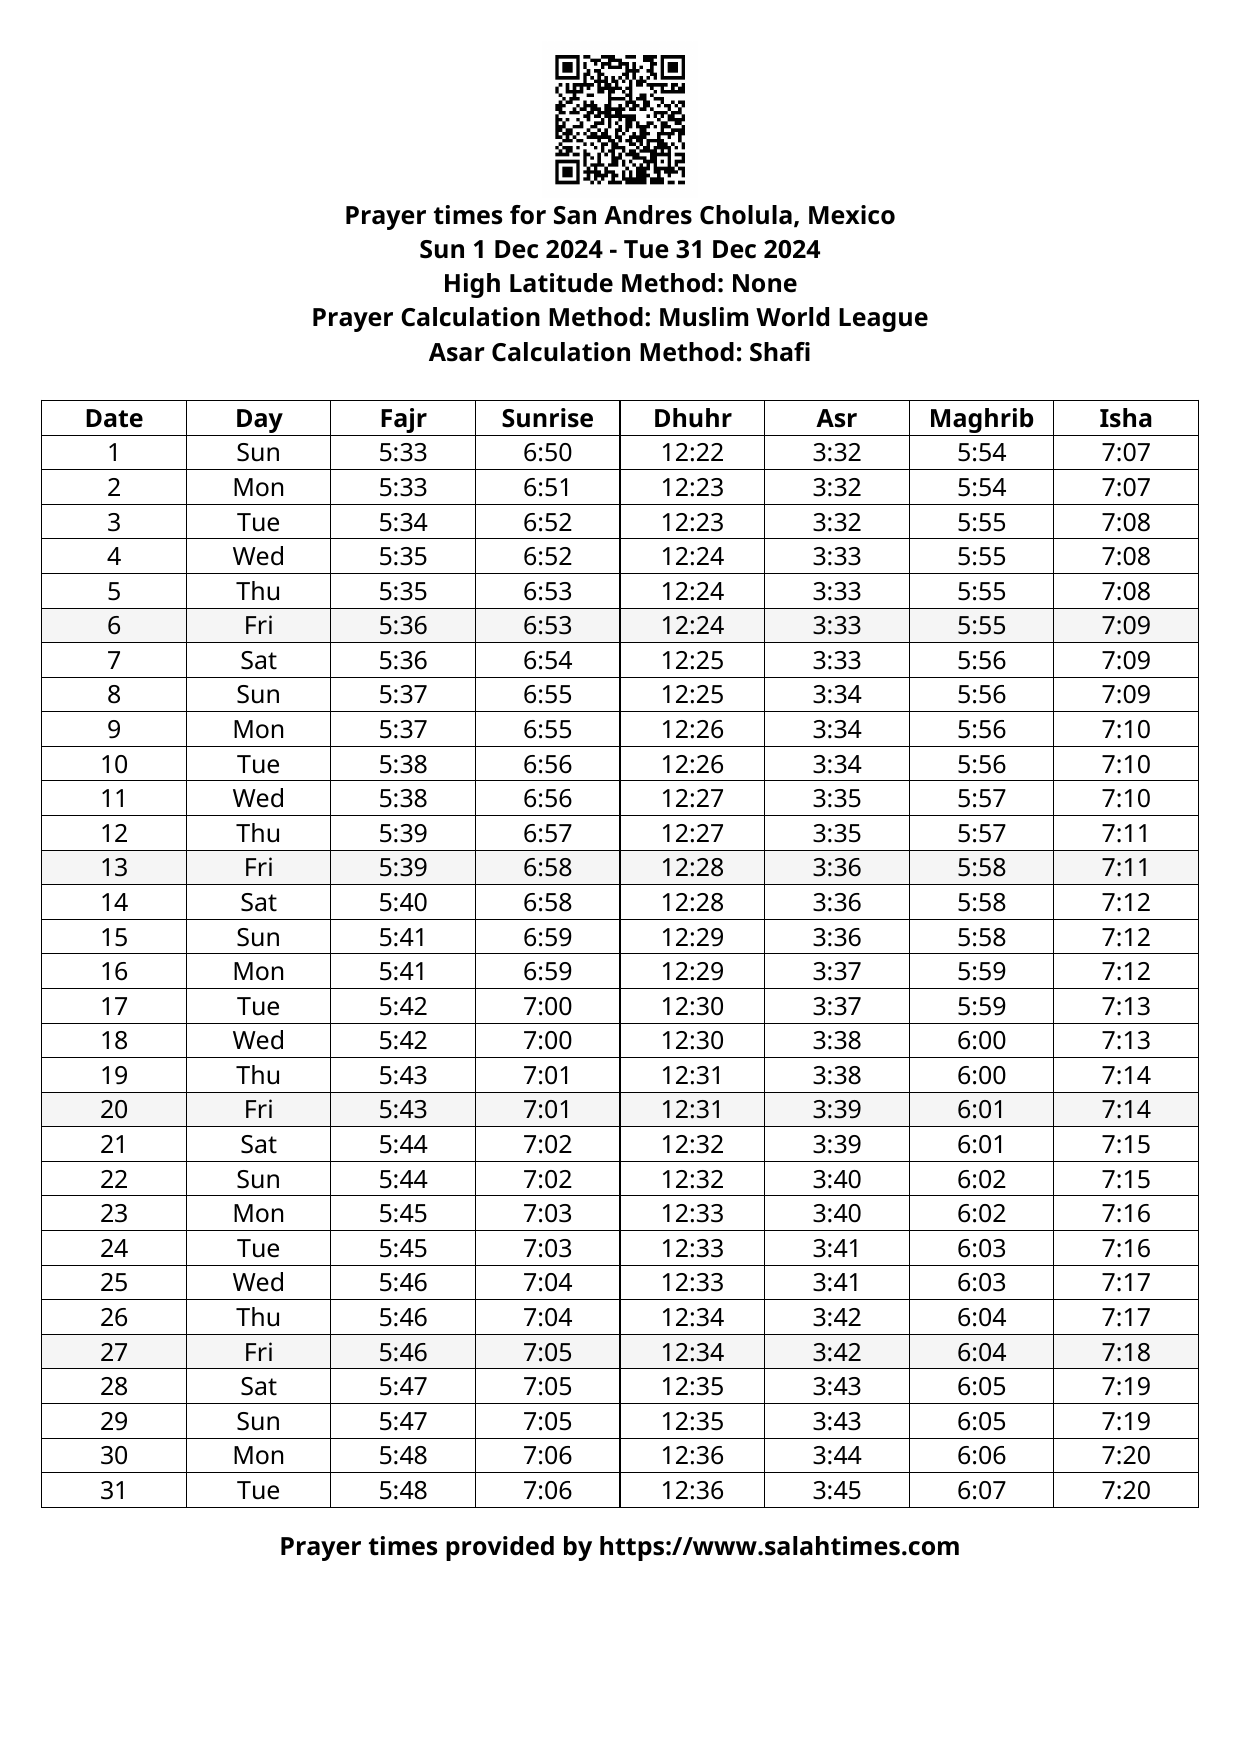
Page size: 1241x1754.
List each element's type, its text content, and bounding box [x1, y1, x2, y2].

table_cell Thu [187, 816, 330, 849]
table_cell 6:05 [910, 1404, 1053, 1437]
table_cell 12:24 [621, 574, 764, 607]
table_cell 6:00 [910, 1024, 1053, 1057]
table_cell 6:54 [476, 643, 619, 677]
table_cell 14 [42, 885, 186, 919]
table_cell 3:40 [765, 1196, 909, 1230]
text Prayer Calculation Method: Muslim World League [42, 300, 1198, 334]
table_cell 7:10 [1054, 712, 1198, 746]
table_cell 30 [42, 1439, 186, 1472]
table_cell Fri [187, 1335, 330, 1368]
table_cell 5:41 [331, 920, 475, 953]
table_cell 16 [42, 954, 186, 988]
table_cell 5:40 [331, 885, 475, 919]
table_cell 12:24 [621, 609, 764, 642]
table_cell 6:07 [910, 1473, 1053, 1507]
table_cell Sat [187, 643, 330, 677]
text Prayer times for San Andres Cholula, Mexico [42, 198, 1198, 232]
table_cell 5:42 [331, 1024, 475, 1057]
table_cell 7:08 [1054, 574, 1198, 607]
table_cell 3:41 [765, 1266, 909, 1299]
table_cell 6 [42, 609, 186, 642]
table_cell 12:36 [621, 1473, 764, 1507]
table_cell 3:42 [765, 1300, 909, 1334]
table_cell 5:34 [331, 505, 475, 538]
table_cell 6:58 [476, 851, 619, 884]
table_cell 12:28 [621, 851, 764, 884]
table_cell 6:57 [476, 816, 619, 849]
table_cell 18 [42, 1024, 186, 1057]
table_cell 5:38 [331, 781, 475, 815]
table_cell 12:27 [621, 816, 764, 849]
table_cell 7:20 [1054, 1439, 1198, 1472]
table_cell 7:10 [1054, 747, 1198, 780]
table_cell 3:32 [765, 505, 909, 538]
text Sun 1 Dec 2024 - Tue 31 Dec 2024 [42, 232, 1198, 266]
table_cell 3:33 [765, 539, 909, 573]
table_cell 6:58 [476, 885, 619, 919]
table_cell 5:59 [910, 989, 1053, 1022]
table_cell 7:14 [1054, 1093, 1198, 1126]
table_cell 23 [42, 1196, 186, 1230]
table_cell 5:35 [331, 539, 475, 573]
table_cell 6:59 [476, 920, 619, 953]
table_cell 29 [42, 1404, 186, 1437]
table_cell 12:29 [621, 920, 764, 953]
table_cell Sun [187, 920, 330, 953]
table_cell 7:08 [1054, 539, 1198, 573]
table_cell 22 [42, 1162, 186, 1195]
table_cell Thu [187, 1300, 330, 1334]
table_cell 3:34 [765, 712, 909, 746]
table_cell 6:56 [476, 747, 619, 780]
table_cell 7:05 [476, 1335, 619, 1368]
table_cell Sat [187, 1369, 330, 1403]
table_cell 3:43 [765, 1404, 909, 1437]
table_cell 6:05 [910, 1369, 1053, 1403]
table_cell Fri [187, 1093, 330, 1126]
table_cell 11 [42, 781, 186, 815]
table_cell 12:34 [621, 1300, 764, 1334]
table_header Date [42, 401, 186, 434]
table_cell 7:18 [1054, 1335, 1198, 1368]
table_cell 17 [42, 989, 186, 1022]
table_cell 5:43 [331, 1058, 475, 1092]
table_cell 5:57 [910, 816, 1053, 849]
table_cell 5:36 [331, 643, 475, 677]
table_cell 12:25 [621, 643, 764, 677]
table_cell 3:35 [765, 781, 909, 815]
table_cell 7:00 [476, 989, 619, 1022]
table_cell 5:45 [331, 1196, 475, 1230]
table_cell 5:47 [331, 1404, 475, 1437]
table_cell 5:37 [331, 678, 475, 711]
table_cell 3:34 [765, 747, 909, 780]
table_cell 7:19 [1054, 1404, 1198, 1437]
table_cell 6:01 [910, 1127, 1053, 1161]
table_cell 12:35 [621, 1404, 764, 1437]
table_cell 6:55 [476, 712, 619, 746]
table_cell 7:15 [1054, 1127, 1198, 1161]
table_cell Sun [187, 1162, 330, 1195]
table_cell 1 [42, 436, 186, 469]
table_cell 3:39 [765, 1127, 909, 1161]
table_cell 7:01 [476, 1058, 619, 1092]
table_cell 7:10 [1054, 781, 1198, 815]
table_header Asr [765, 401, 909, 434]
table_cell 3:43 [765, 1369, 909, 1403]
table_cell 9 [42, 712, 186, 746]
table_cell 7:01 [476, 1093, 619, 1126]
table_cell 5:39 [331, 816, 475, 849]
table_cell 7:06 [476, 1473, 619, 1507]
table_cell 6:01 [910, 1093, 1053, 1126]
table_cell 12:33 [621, 1196, 764, 1230]
table_cell 6:52 [476, 505, 619, 538]
table_cell 7:20 [1054, 1473, 1198, 1507]
table_header Dhuhr [621, 401, 764, 434]
table_cell 10 [42, 747, 186, 780]
table_cell 6:04 [910, 1300, 1053, 1334]
table_cell 12:33 [621, 1231, 764, 1264]
table_cell 5:56 [910, 712, 1053, 746]
table_cell 6:56 [476, 781, 619, 815]
table_cell 6:03 [910, 1231, 1053, 1264]
table_cell 7:12 [1054, 885, 1198, 919]
picture [542, 41, 699, 198]
table_cell 5:46 [331, 1300, 475, 1334]
table_cell 12:25 [621, 678, 764, 711]
table_cell 5:55 [910, 505, 1053, 538]
table_cell 5:33 [331, 470, 475, 504]
table_cell 12:26 [621, 712, 764, 746]
table_cell 5:56 [910, 747, 1053, 780]
table_cell 7:09 [1054, 609, 1198, 642]
table_cell 12:29 [621, 954, 764, 988]
table_cell 12 [42, 816, 186, 849]
table_cell 25 [42, 1266, 186, 1299]
table_cell 5:59 [910, 954, 1053, 988]
table_cell 5:41 [331, 954, 475, 988]
table_cell 5:38 [331, 747, 475, 780]
table_cell 7:16 [1054, 1196, 1198, 1230]
table_cell Mon [187, 1196, 330, 1230]
table_cell 5:43 [331, 1093, 475, 1126]
table_cell 7:15 [1054, 1162, 1198, 1195]
table_cell 3:39 [765, 1093, 909, 1126]
table_cell 7:16 [1054, 1231, 1198, 1264]
table_cell 7:11 [1054, 816, 1198, 849]
table_cell 3:36 [765, 920, 909, 953]
table_cell 5:54 [910, 436, 1053, 469]
table_cell 12:23 [621, 505, 764, 538]
table_cell 6:59 [476, 954, 619, 988]
table_cell 7:11 [1054, 851, 1198, 884]
table_cell 12:26 [621, 747, 764, 780]
table_cell 5:48 [331, 1439, 475, 1472]
table_cell 20 [42, 1093, 186, 1126]
table_cell 7:02 [476, 1162, 619, 1195]
table_cell Tue [187, 1473, 330, 1507]
table_cell Thu [187, 574, 330, 607]
table_cell 6:04 [910, 1335, 1053, 1368]
table_cell 15 [42, 920, 186, 953]
table_cell 12:23 [621, 470, 764, 504]
table_cell 7:07 [1054, 470, 1198, 504]
table_cell 6:06 [910, 1439, 1053, 1472]
table_cell 5:42 [331, 989, 475, 1022]
table_cell Fri [187, 851, 330, 884]
table_cell 7:00 [476, 1024, 619, 1057]
table_cell Mon [187, 1439, 330, 1472]
table_cell 5:44 [331, 1162, 475, 1195]
table_cell 3:38 [765, 1058, 909, 1092]
table_cell 3:44 [765, 1439, 909, 1472]
table_cell 12:36 [621, 1439, 764, 1472]
table_cell 5 [42, 574, 186, 607]
table_cell 3:33 [765, 574, 909, 607]
table_cell Wed [187, 781, 330, 815]
table_cell 6:02 [910, 1196, 1053, 1230]
table_cell 19 [42, 1058, 186, 1092]
table_cell 7:03 [476, 1231, 619, 1264]
table_cell 5:58 [910, 920, 1053, 953]
table_cell 12:32 [621, 1127, 764, 1161]
table_cell 28 [42, 1369, 186, 1403]
table_cell Sun [187, 436, 330, 469]
table_cell 5:46 [331, 1266, 475, 1299]
table_cell 5:58 [910, 885, 1053, 919]
table_cell Tue [187, 989, 330, 1022]
table_cell 21 [42, 1127, 186, 1161]
table_cell 5:54 [910, 470, 1053, 504]
table_cell Sat [187, 885, 330, 919]
table_cell 6:03 [910, 1266, 1053, 1299]
table_cell 5:39 [331, 851, 475, 884]
table_cell 7:05 [476, 1404, 619, 1437]
table_cell 13 [42, 851, 186, 884]
table_cell 5:55 [910, 609, 1053, 642]
table_cell 12:31 [621, 1093, 764, 1126]
table_cell 3:38 [765, 1024, 909, 1057]
table_cell 7 [42, 643, 186, 677]
table_cell 5:45 [331, 1231, 475, 1264]
table_cell 7:09 [1054, 643, 1198, 677]
table_cell 3:41 [765, 1231, 909, 1264]
table_cell 5:58 [910, 851, 1053, 884]
table_cell 3:40 [765, 1162, 909, 1195]
table_cell 7:13 [1054, 1024, 1198, 1057]
table_cell 3:36 [765, 851, 909, 884]
table_cell 7:12 [1054, 954, 1198, 988]
table_cell 3:32 [765, 436, 909, 469]
table_cell 3:33 [765, 643, 909, 677]
table_cell 12:35 [621, 1369, 764, 1403]
table_cell 5:56 [910, 643, 1053, 677]
table_cell 12:33 [621, 1266, 764, 1299]
table_cell 12:24 [621, 539, 764, 573]
table_cell Mon [187, 954, 330, 988]
table_cell Thu [187, 1058, 330, 1092]
table_cell 3:42 [765, 1335, 909, 1368]
table_header Day [187, 401, 330, 434]
table_cell 5:55 [910, 574, 1053, 607]
table_cell 5:35 [331, 574, 475, 607]
table_cell 7:04 [476, 1300, 619, 1334]
table_cell Fri [187, 609, 330, 642]
table_cell 7:14 [1054, 1058, 1198, 1092]
table_cell 7:17 [1054, 1266, 1198, 1299]
table_cell 5:46 [331, 1335, 475, 1368]
table_cell 7:07 [1054, 436, 1198, 469]
table_cell 5:56 [910, 678, 1053, 711]
table_header Isha [1054, 401, 1198, 434]
table_cell 6:51 [476, 470, 619, 504]
table_cell Mon [187, 470, 330, 504]
table_cell Sat [187, 1127, 330, 1161]
table_cell Wed [187, 1266, 330, 1299]
table_cell 5:47 [331, 1369, 475, 1403]
table_header Sunrise [476, 401, 619, 434]
table_cell 6:50 [476, 436, 619, 469]
table_cell 27 [42, 1335, 186, 1368]
table_cell 6:02 [910, 1162, 1053, 1195]
table_cell 24 [42, 1231, 186, 1264]
table_cell 7:05 [476, 1369, 619, 1403]
table_cell 8 [42, 678, 186, 711]
table_cell 5:33 [331, 436, 475, 469]
table_cell 26 [42, 1300, 186, 1334]
table_cell 3:36 [765, 885, 909, 919]
table_cell 12:28 [621, 885, 764, 919]
table_cell 5:44 [331, 1127, 475, 1161]
table_header Maghrib [910, 401, 1053, 434]
table_cell 6:00 [910, 1058, 1053, 1092]
table_cell 5:48 [331, 1473, 475, 1507]
table_cell 5:55 [910, 539, 1053, 573]
table_cell 7:09 [1054, 678, 1198, 711]
table_cell Tue [187, 1231, 330, 1264]
table_cell 5:36 [331, 609, 475, 642]
table_cell 7:04 [476, 1266, 619, 1299]
table_cell 7:08 [1054, 505, 1198, 538]
table_cell Sun [187, 1404, 330, 1437]
table_cell 6:52 [476, 539, 619, 573]
table_cell 7:03 [476, 1196, 619, 1230]
table_cell 7:19 [1054, 1369, 1198, 1403]
table_cell 5:57 [910, 781, 1053, 815]
table_cell 3:45 [765, 1473, 909, 1507]
table_cell 2 [42, 470, 186, 504]
table_cell 12:30 [621, 1024, 764, 1057]
table_cell 4 [42, 539, 186, 573]
table_header Fajr [331, 401, 475, 434]
table_cell Wed [187, 539, 330, 573]
table_cell 6:53 [476, 574, 619, 607]
table_cell 6:55 [476, 678, 619, 711]
table_cell Wed [187, 1024, 330, 1057]
table_cell Tue [187, 747, 330, 780]
table_cell 7:02 [476, 1127, 619, 1161]
table_cell 3:35 [765, 816, 909, 849]
table_cell 3:37 [765, 954, 909, 988]
table_cell 3:37 [765, 989, 909, 1022]
table_cell 3:34 [765, 678, 909, 711]
table_cell 7:12 [1054, 920, 1198, 953]
table_cell 7:13 [1054, 989, 1198, 1022]
table_cell 6:53 [476, 609, 619, 642]
text Prayer times provided by https://www.salahtimes.com [42, 1528, 1198, 1563]
table_cell 12:22 [621, 436, 764, 469]
table_cell 12:34 [621, 1335, 764, 1368]
table_cell 7:06 [476, 1439, 619, 1472]
table_cell 3 [42, 505, 186, 538]
table_cell 12:31 [621, 1058, 764, 1092]
table_cell 31 [42, 1473, 186, 1507]
table_cell 7:17 [1054, 1300, 1198, 1334]
table_cell Tue [187, 505, 330, 538]
table_cell Mon [187, 712, 330, 746]
text Asar Calculation Method: Shafi [42, 334, 1198, 368]
table_cell 3:32 [765, 470, 909, 504]
table_cell Sun [187, 678, 330, 711]
text High Latitude Method: None [42, 266, 1198, 300]
table_cell 5:37 [331, 712, 475, 746]
table_cell 12:27 [621, 781, 764, 815]
table_cell 12:32 [621, 1162, 764, 1195]
table_cell 3:33 [765, 609, 909, 642]
table_cell 12:30 [621, 989, 764, 1022]
